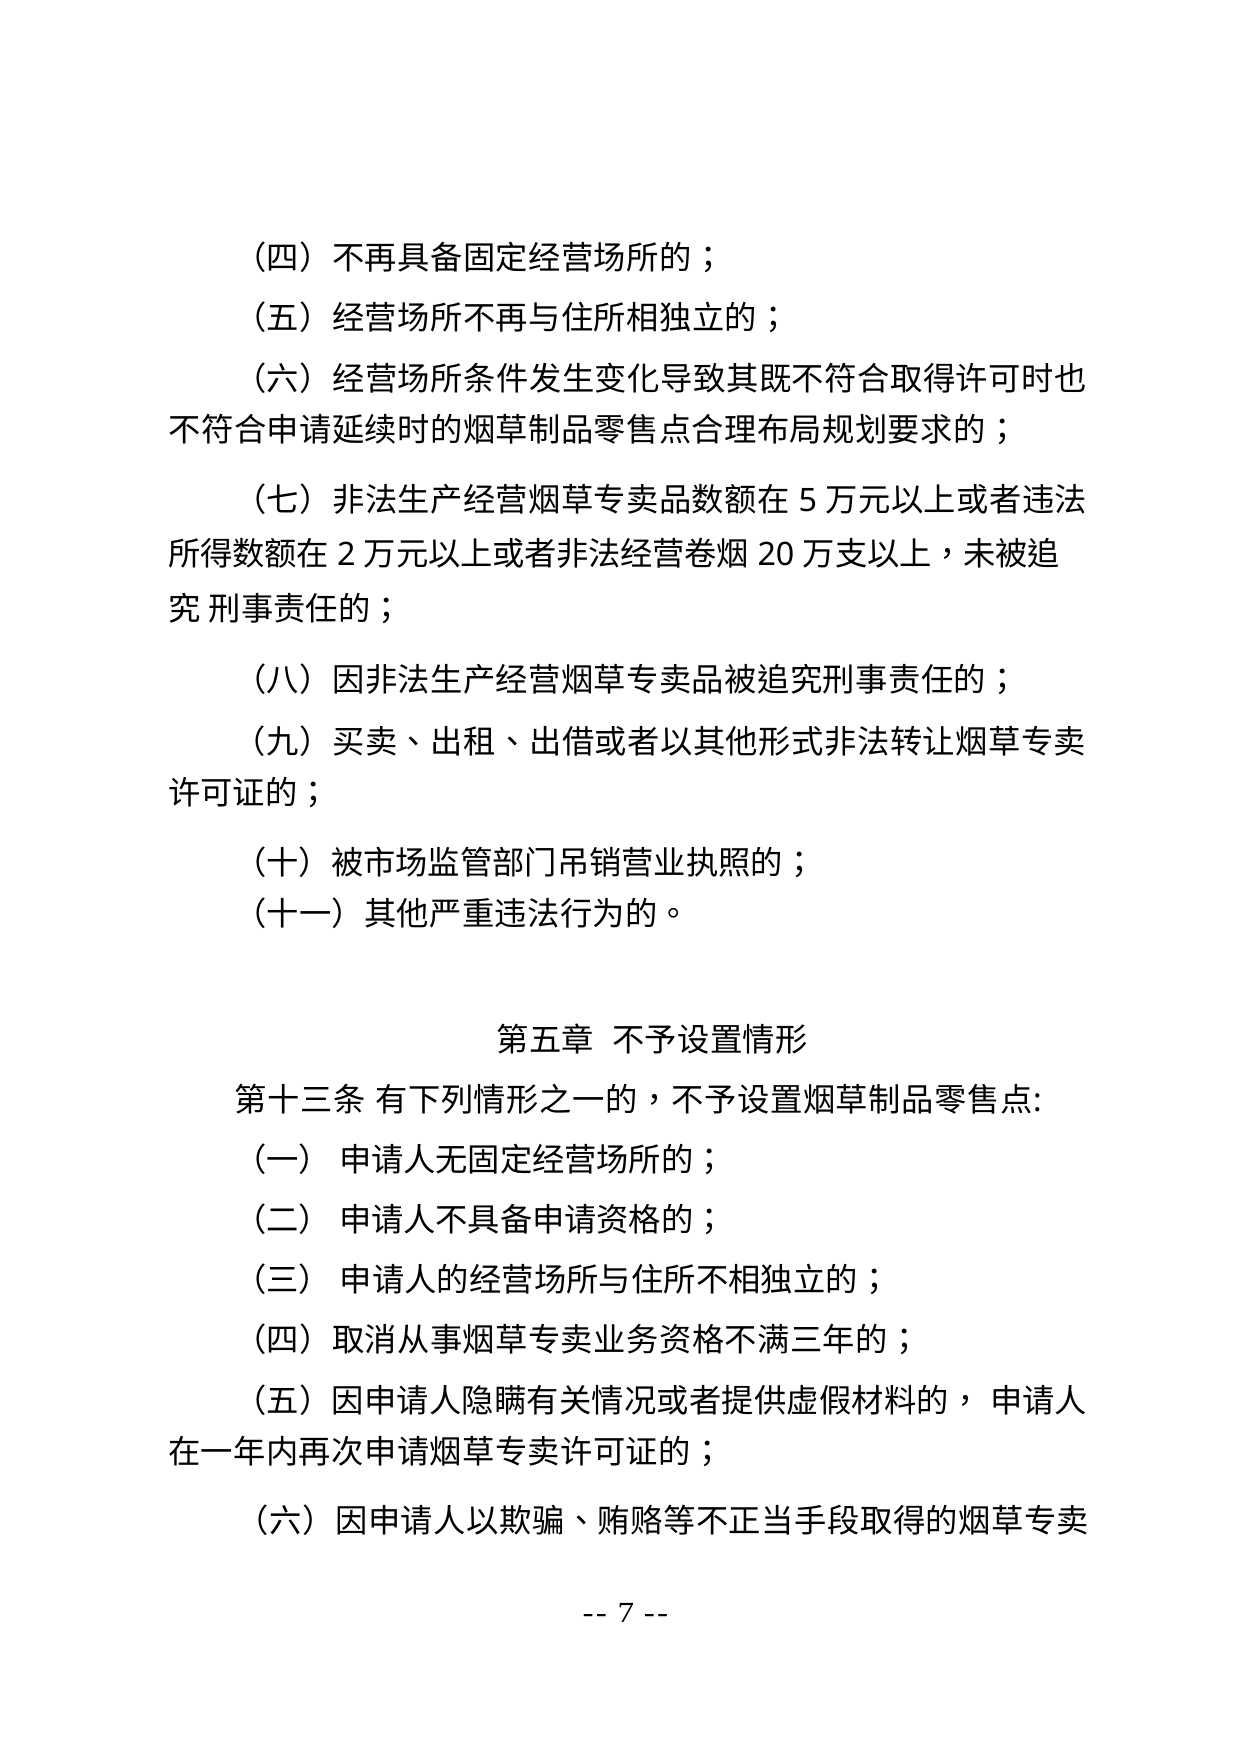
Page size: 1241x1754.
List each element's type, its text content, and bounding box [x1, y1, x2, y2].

text （四）取消从事烟草专卖业务资格不满三年的； [234, 1318, 1089, 1359]
text （六）经营场所条件发生变化导致其既不符合取得许可时也 不符合申请延续时的烟草制品零售点合理布局规划要求的； [168, 356, 1087, 451]
text （四）不再具备固定经营场所的； [234, 236, 1089, 278]
text （九）买卖、出租、出借或者以其他形式非法转让烟草专卖 许可证的； [168, 719, 1087, 814]
text 第十三条 有下列情形之一的，不予设置烟草制品零售点: [234, 1078, 1089, 1120]
text （十）被市场监管部门吊销营业执照的； （十一）其他严重违法行为的。 [234, 839, 816, 934]
text （一） 申请人无固定经营场所的； [234, 1138, 1089, 1179]
text （三） 申请人的经营场所与住所不相独立的； [234, 1258, 1089, 1299]
text （六）因申请人以欺骗、贿赂等不正当手段取得的烟草专卖 [168, 1499, 1089, 1540]
text （五）经营场所不再与住所相独立的； [234, 296, 1089, 337]
text （五）因申请人隐瞒有关情况或者提供虚假材料的， 申请人 在一年内再次申请烟草专卖许可证的； [168, 1378, 1088, 1473]
text （七）非法生产经营烟草专卖品数额在 5 万元以上或者违法 所得数额在 2 万元以上或者非法经营卷烟 20 万支以上，未被追究 刑事责任的； [168, 477, 1089, 630]
text （八）因非法生产经营烟草专卖品被追究刑事责任的； [234, 658, 1089, 700]
text 第五章 不予设置情形 [496, 1018, 1089, 1060]
text （二） 申请人不具备申请资格的； [234, 1198, 1089, 1239]
